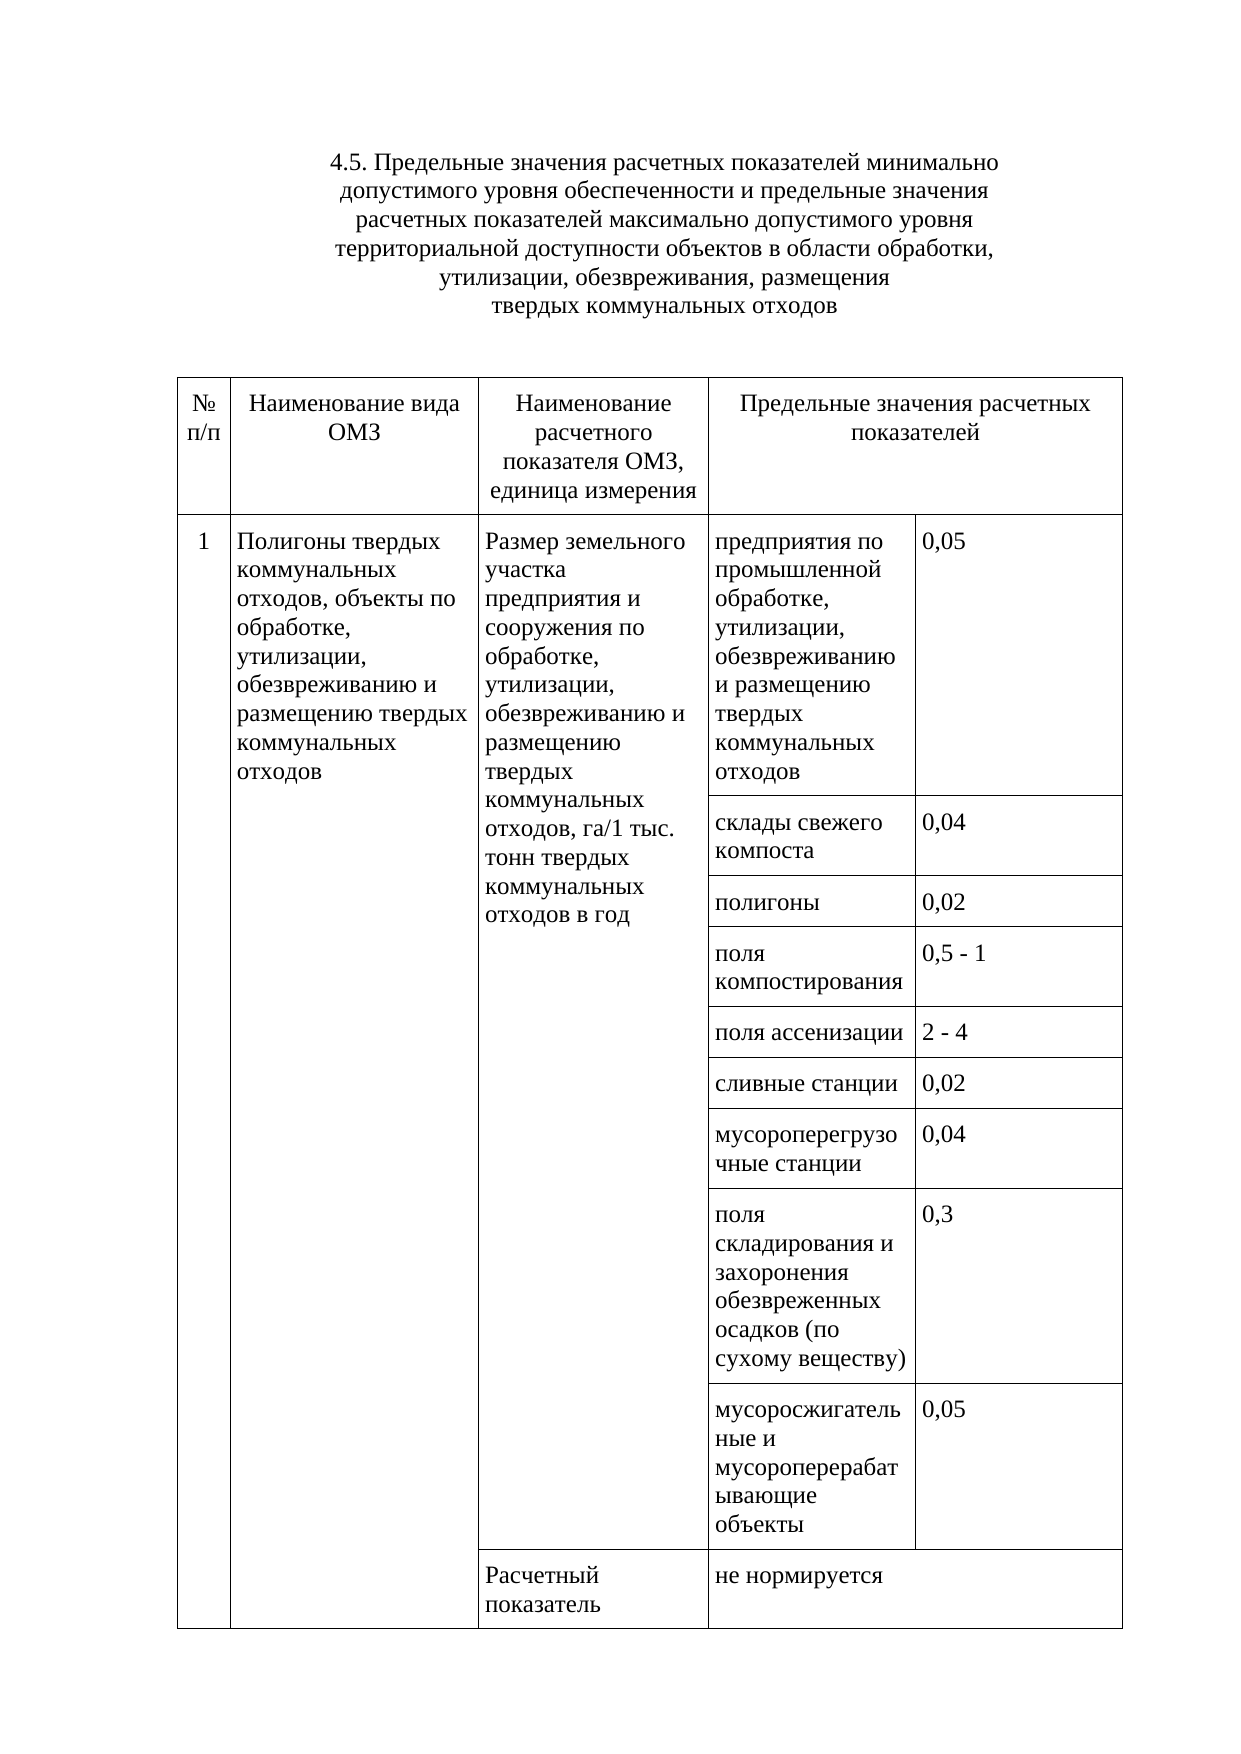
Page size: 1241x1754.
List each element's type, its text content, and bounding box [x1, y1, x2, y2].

table_cell 1 [178, 515, 230, 1628]
text утилизации, обезвреживания, размещения [177, 262, 1152, 291]
text 4.5. Предельные значения расчетных показателей минимально [177, 147, 1152, 176]
table_cell предприятия по промышленной обработке, утилизации, обезвреживанию и размещению твердых коммунальных отходов [709, 515, 915, 795]
table_cell Размер земельного участка предприятия и сооружения по обработке, утилизации, обезвреживанию и размещению твердых коммунальных отходов, га/1 тыс. тонн твердых коммунальных отходов в год [479, 515, 708, 1548]
table_cell 0,5 - 1 [916, 927, 1122, 1006]
text расчетных показателей максимально допустимого уровня [177, 204, 1152, 233]
table_cell склады свежего компоста [709, 796, 915, 875]
table_cell мусоросжигательные и мусороперерабатывающие объекты [709, 1384, 915, 1548]
table_cell 2 - 4 [916, 1007, 1122, 1057]
table_header Наименование расчетного показателя ОМЗ, единица измерения [479, 378, 708, 514]
table_cell 0,02 [916, 1058, 1122, 1108]
text твердых коммунальных отходов [177, 291, 1152, 319]
table_cell не нормируется [709, 1550, 1122, 1628]
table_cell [479, 1550, 708, 1628]
table_cell полигоны [709, 876, 915, 926]
table_cell поля ассенизации [709, 1007, 915, 1057]
table_cell 0,05 [916, 515, 1122, 795]
table_cell 0,04 [916, 796, 1122, 875]
table_header Наименование вида ОМЗ [231, 378, 478, 514]
table_cell поля складирования и захоронения обезвреженных осадков (по сухому веществу) [709, 1189, 915, 1382]
table_cell мусороперегрузочные станции [709, 1109, 915, 1188]
table_cell 0,04 [916, 1109, 1122, 1188]
text допустимого уровня обеспеченности и предельные значения [177, 176, 1152, 204]
table_cell 0,3 [916, 1189, 1122, 1382]
table_header Предельные значения расчетных показателей [709, 378, 1122, 514]
table_cell поля компостирования [709, 927, 915, 1006]
table_header № п/п [178, 378, 230, 514]
table_cell Полигоны твердых коммунальных отходов, объекты по обработке, утилизации, обезвреживанию и размещению твердых коммунальных отходов [231, 515, 478, 1628]
table_cell 0,02 [916, 876, 1122, 926]
table_cell сливные станции [709, 1058, 915, 1108]
text территориальной доступности объектов в области обработки, [177, 233, 1152, 262]
table_cell 0,05 [916, 1384, 1122, 1548]
